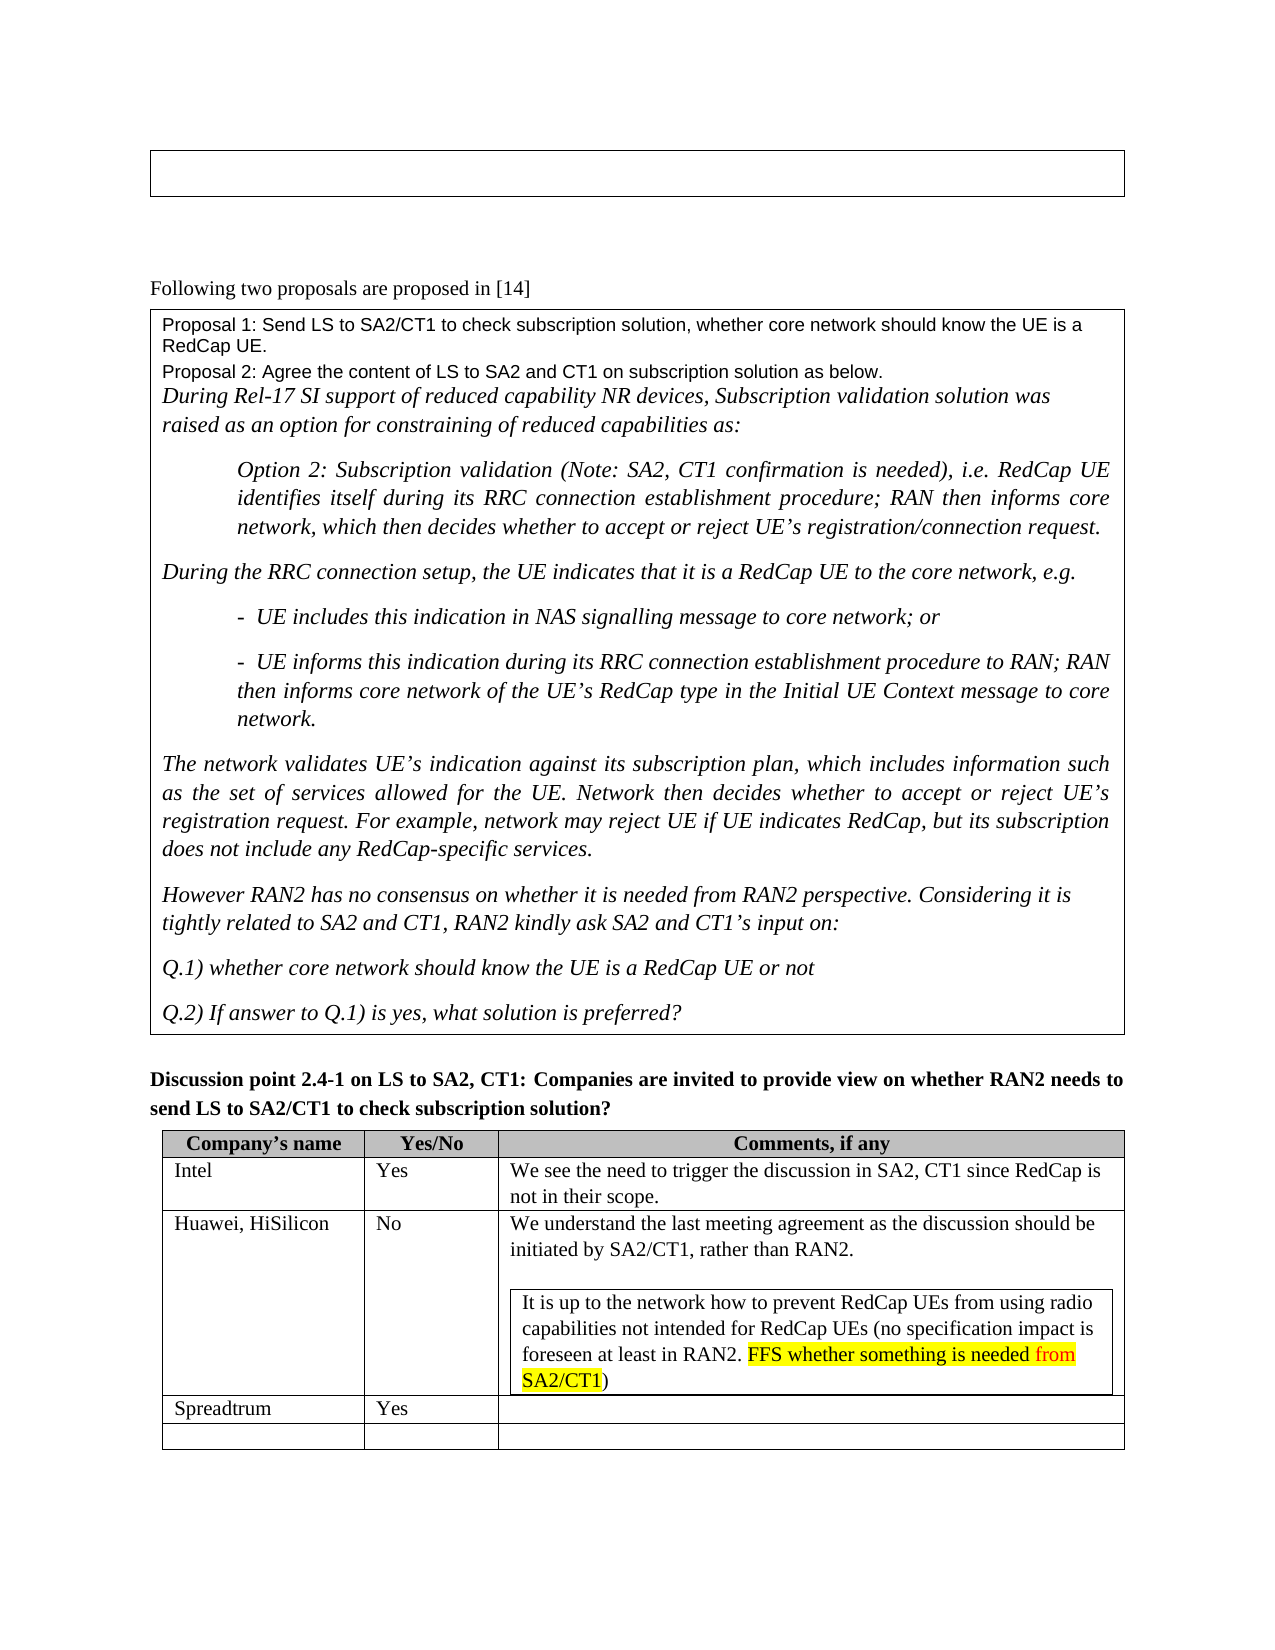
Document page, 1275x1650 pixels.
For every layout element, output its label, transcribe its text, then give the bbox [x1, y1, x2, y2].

table_cell We see the need to trigger the discussion in SA2, CT1 since RedCap is not in their scope. [499, 1158, 1124, 1210]
table_cell No [365, 1211, 498, 1395]
table_cell Spreadtrum [163, 1396, 364, 1422]
table_cell [365, 1424, 498, 1449]
table_header Yes/No [365, 1131, 498, 1157]
text Following two proposals are proposed in [14] [150, 276, 1125, 300]
text Discussion point 2.4-1 on LS to SA2, CT1: Companies are invited to provide view on whether RAN2 needs to send LS to SA2/CT1 to check subscription solution? [150, 1067, 1125, 1121]
table_cell [499, 1424, 1124, 1449]
table_cell [499, 1396, 1124, 1422]
table_header Comments, if any [499, 1131, 1124, 1157]
table_cell Yes [365, 1158, 498, 1210]
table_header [151, 151, 1124, 196]
table_cell We understand the last meeting agreement as the discussion should be initiated by SA2/CT1, rather than RAN2. [499, 1211, 1124, 1395]
table_header Company’s name [163, 1131, 364, 1157]
table_cell Intel [163, 1158, 364, 1210]
table_header Proposal 1: Send LS to SA2/CT1 to check subscription solution, whether core network should know the UE is a RedCap UE. Proposal 2: Agree the content of LS to SA2 and CT1 on subscription solution as below. During Rel-17 SI support of reduced capability NR devices, Subscription validation solution was raised as an option for constraining of reduced capabilities as: Option 2: Subscription validation (Note: SA2, CT1 confirmation is needed), i.e. RedCap UE identifies itself during its RRC connection establishment procedure; RAN then informs core network, which then decides whether to accept or reject UE’s registration/connection request. During the RRC connection setup, the UE indicates that it is a RedCap UE to the core network, e.g. - UE includes this indication in NAS signalling message to core network; or - UE informs this indication during its RRC connection establishment procedure to RAN; RAN then informs core network of the UE’s RedCap type in the Initial UE Context message to core network. The network validates UE’s indication against its subscription plan, which includes information such as the set of services allowed for the UE. Network then decides whether to accept or reject UE’s registration request. For example, network may reject UE if UE indicates RedCap, but its subscription does not include any RedCap-specific services. However RAN2 has no consensus on whether it is needed from RAN2 perspective. Considering it is tightly related to SA2 and CT1, RAN2 kindly ask SA2 and CT1’s input on: Q.1) whether core network should know the UE is a RedCap UE or not Q.2) If answer to Q.1) is yes, what solution is preferred? [151, 310, 1124, 1034]
table_cell [163, 1424, 364, 1449]
table_cell Huawei, HiSilicon [163, 1211, 364, 1395]
table_cell Yes [365, 1396, 498, 1422]
